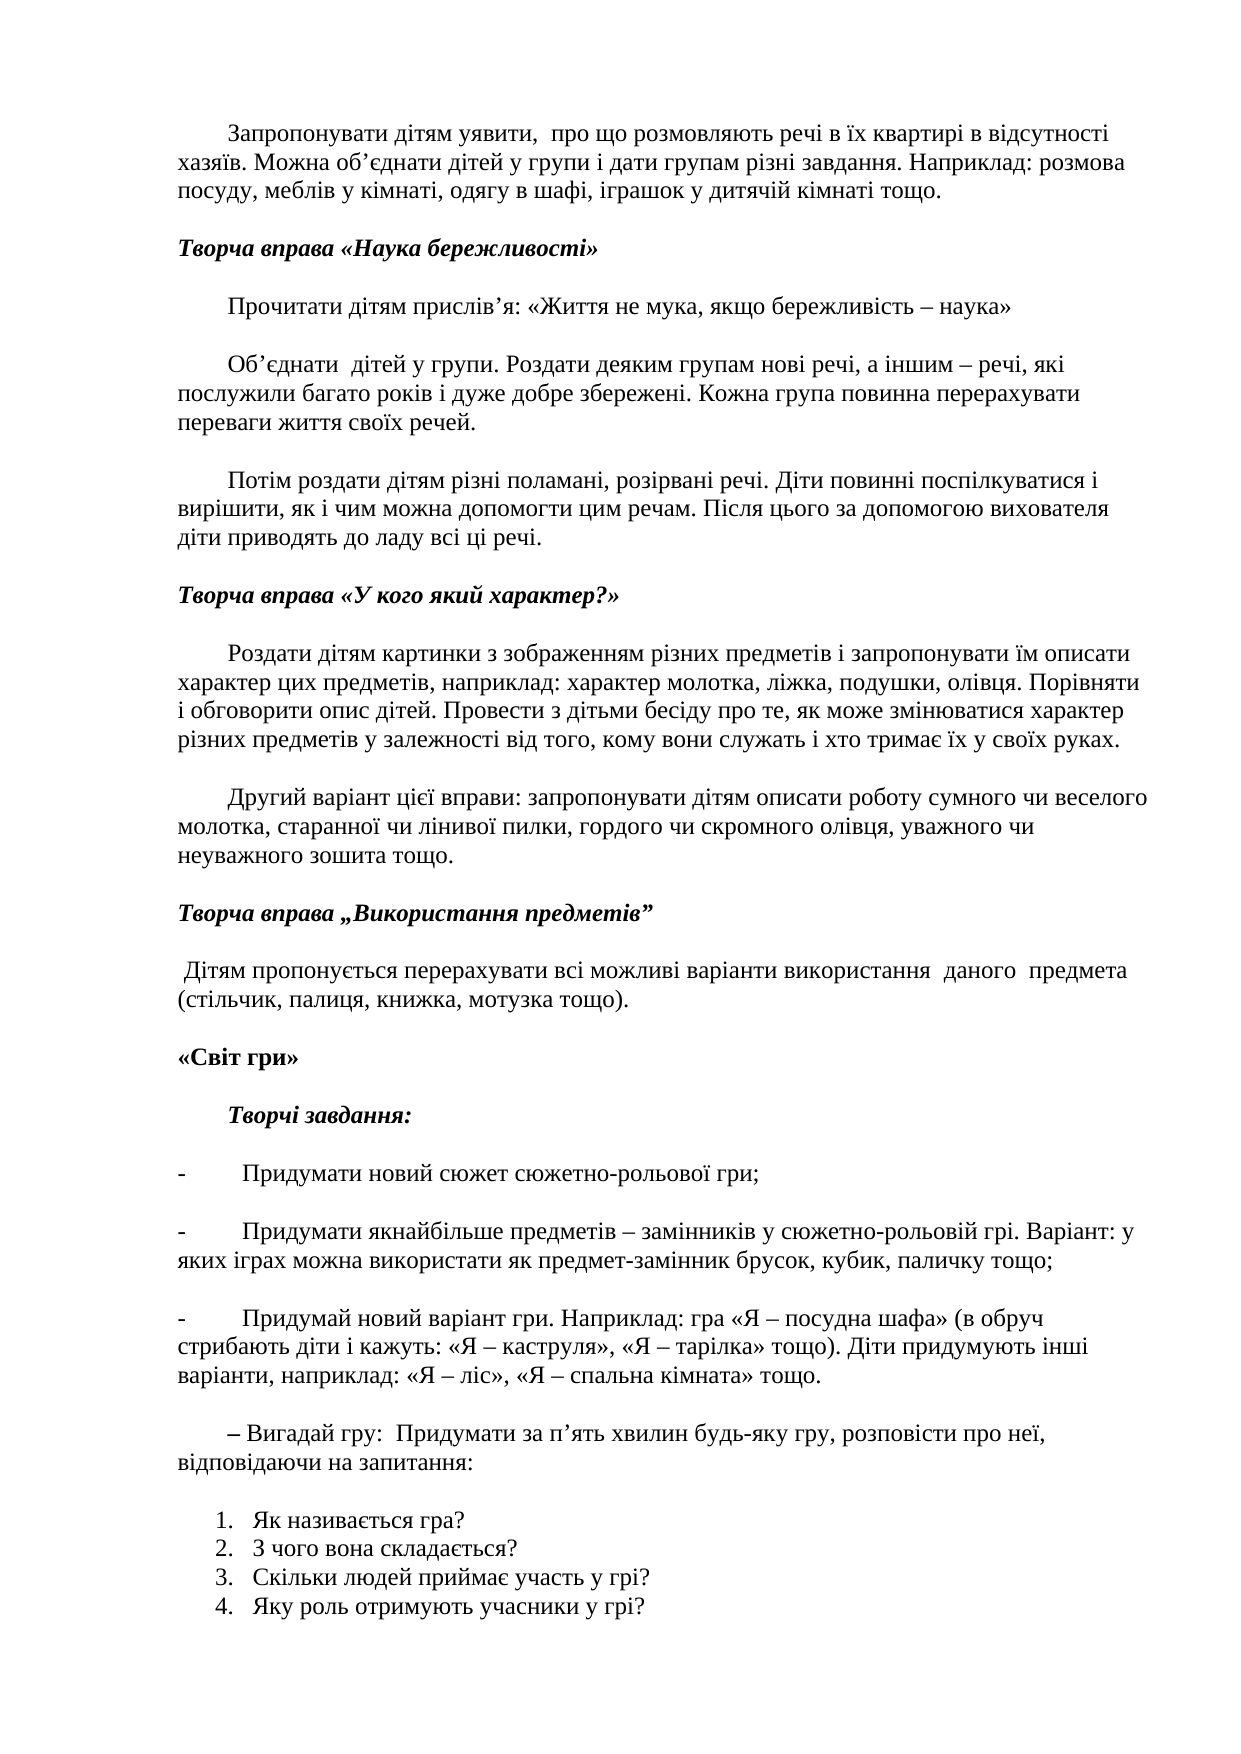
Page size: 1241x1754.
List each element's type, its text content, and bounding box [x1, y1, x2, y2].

list З чого вона складається? [215, 1533, 1152, 1562]
text Творчі завдання: [177, 1100, 1152, 1129]
text Другий варіант цієї вправи: запропонувати дітям описати роботу сумного чи веселого молотка, старанної чи лінивої пилки, гордого чи скромного олівця, уважного чи неуважного зошита тощо. [177, 782, 1152, 868]
text - Придумати новий сюжет сюжетно-рольової гри; [177, 1158, 1152, 1187]
text Роздати дітям картинки з зображенням різних предметів і запропонувати їм описати характер цих предметів, наприклад: характер молотка, ліжка, подушки, олівця. Порівняти і обговорити опис дітей. Провести з дітьми бесіду про те, як може змінюватися характер різних предметів у залежності від того, кому вони служать і хто тримає їх у своїх руках. [177, 638, 1152, 753]
text Об’єднати дітей у групи. Роздати деяким групам нові речі, а іншим – речі, які послужили багато років і дуже добре збережені. Кожна група повинна перерахувати переваги життя своїх речей. [177, 349, 1152, 436]
list Яку роль отримують учасники у грі? [215, 1591, 1152, 1620]
text «Світ гри» [177, 1042, 1152, 1071]
text – Вигадай гру: Придумати за п’ять хвилин будь-яку гру, розповісти про неї, відповідаючи на запитання: [177, 1418, 1152, 1476]
text - Придумати якнайбільше предметів – замінників у сюжетно-рольовій грі. Варіант: у яких іграх можна використати як предмет-замінник брусок, кубик, паличку тощо; [177, 1216, 1152, 1273]
text Запропонувати дітям уявити, про що розмовляють речі в їх квартирі в відсутності хазяїв. Можна об’єднати дітей у групи і дати групам різні завдання. Наприклад: розмова посуду, меблів у кімнаті, одягу в шафі, іграшок у дитячій кімнаті тощо. [177, 118, 1152, 204]
text Творча вправа «Наука бережливості» [177, 233, 1152, 262]
list Як називається гра? [215, 1505, 1152, 1533]
text Дітям пропонується перерахувати всі можливі варіанти використання даного предмета (стільчик, палиця, книжка, мотузка тощо). [177, 956, 1152, 1013]
text - Придумай новий варіант гри. Наприклад: гра «Я – посудна шафа» (в обруч стрибають діти і кажуть: «Я – каструля», «Я – тарілка» тощо). Діти придумують інші варіанти, наприклад: «Я – ліс», «Я – спальна кімната» тощо. [177, 1303, 1152, 1389]
text Потім роздати дітям різні поламані, розірвані речі. Діти повинні поспілкуватися і вирішити, як і чим можна допомогти цим речам. Після цього за допомогою вихователя діти приводять до ладу всі ці речі. [177, 465, 1152, 551]
text Творча вправа „Використання предметів” [177, 898, 1152, 926]
text Творча вправа «У кого який характер?» [177, 580, 1152, 609]
text Прочитати дітям прислів’я: «Життя не мука, якщо бережливість – наука» [177, 291, 1152, 320]
list Скільки людей приймає участь у грі? [215, 1562, 1152, 1591]
